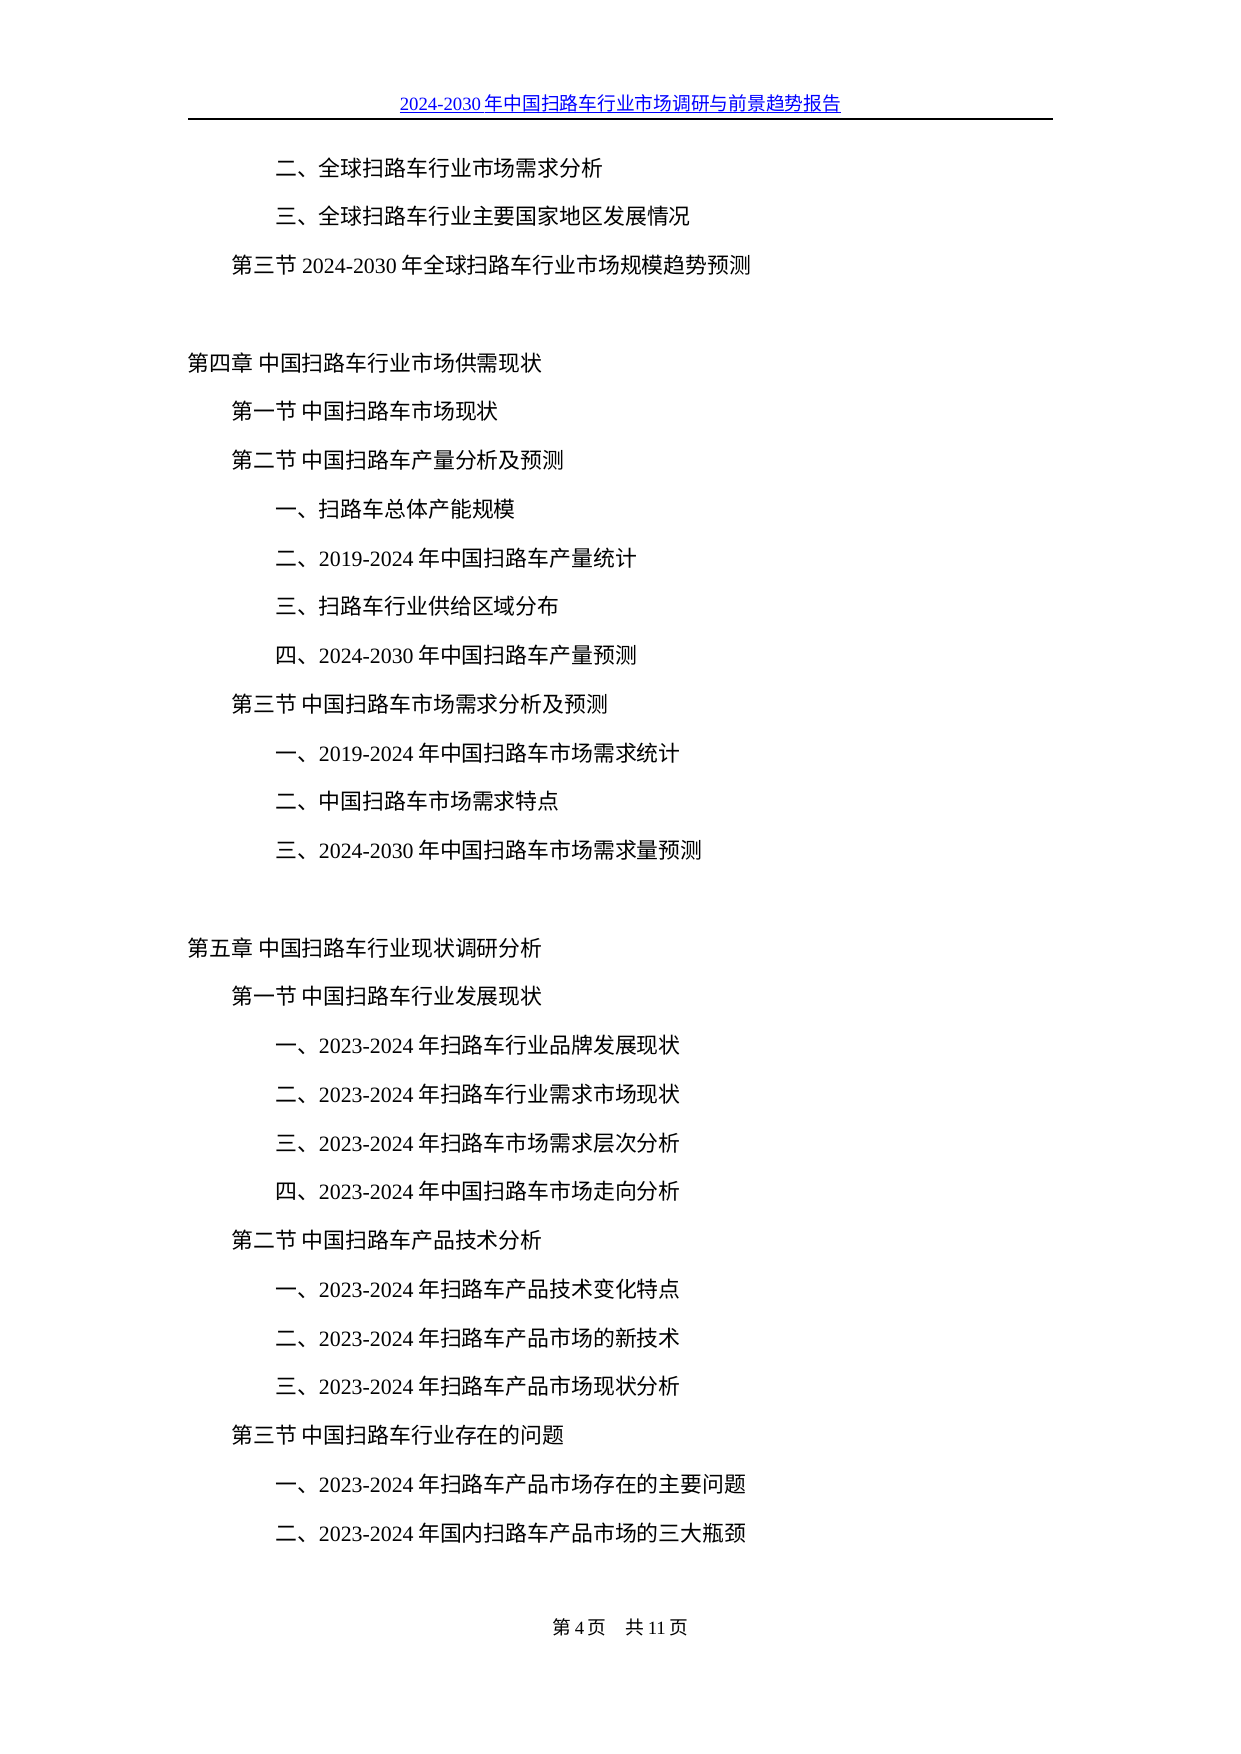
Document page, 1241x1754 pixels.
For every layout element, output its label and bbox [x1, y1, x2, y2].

text [187, 150, 1053, 1548]
